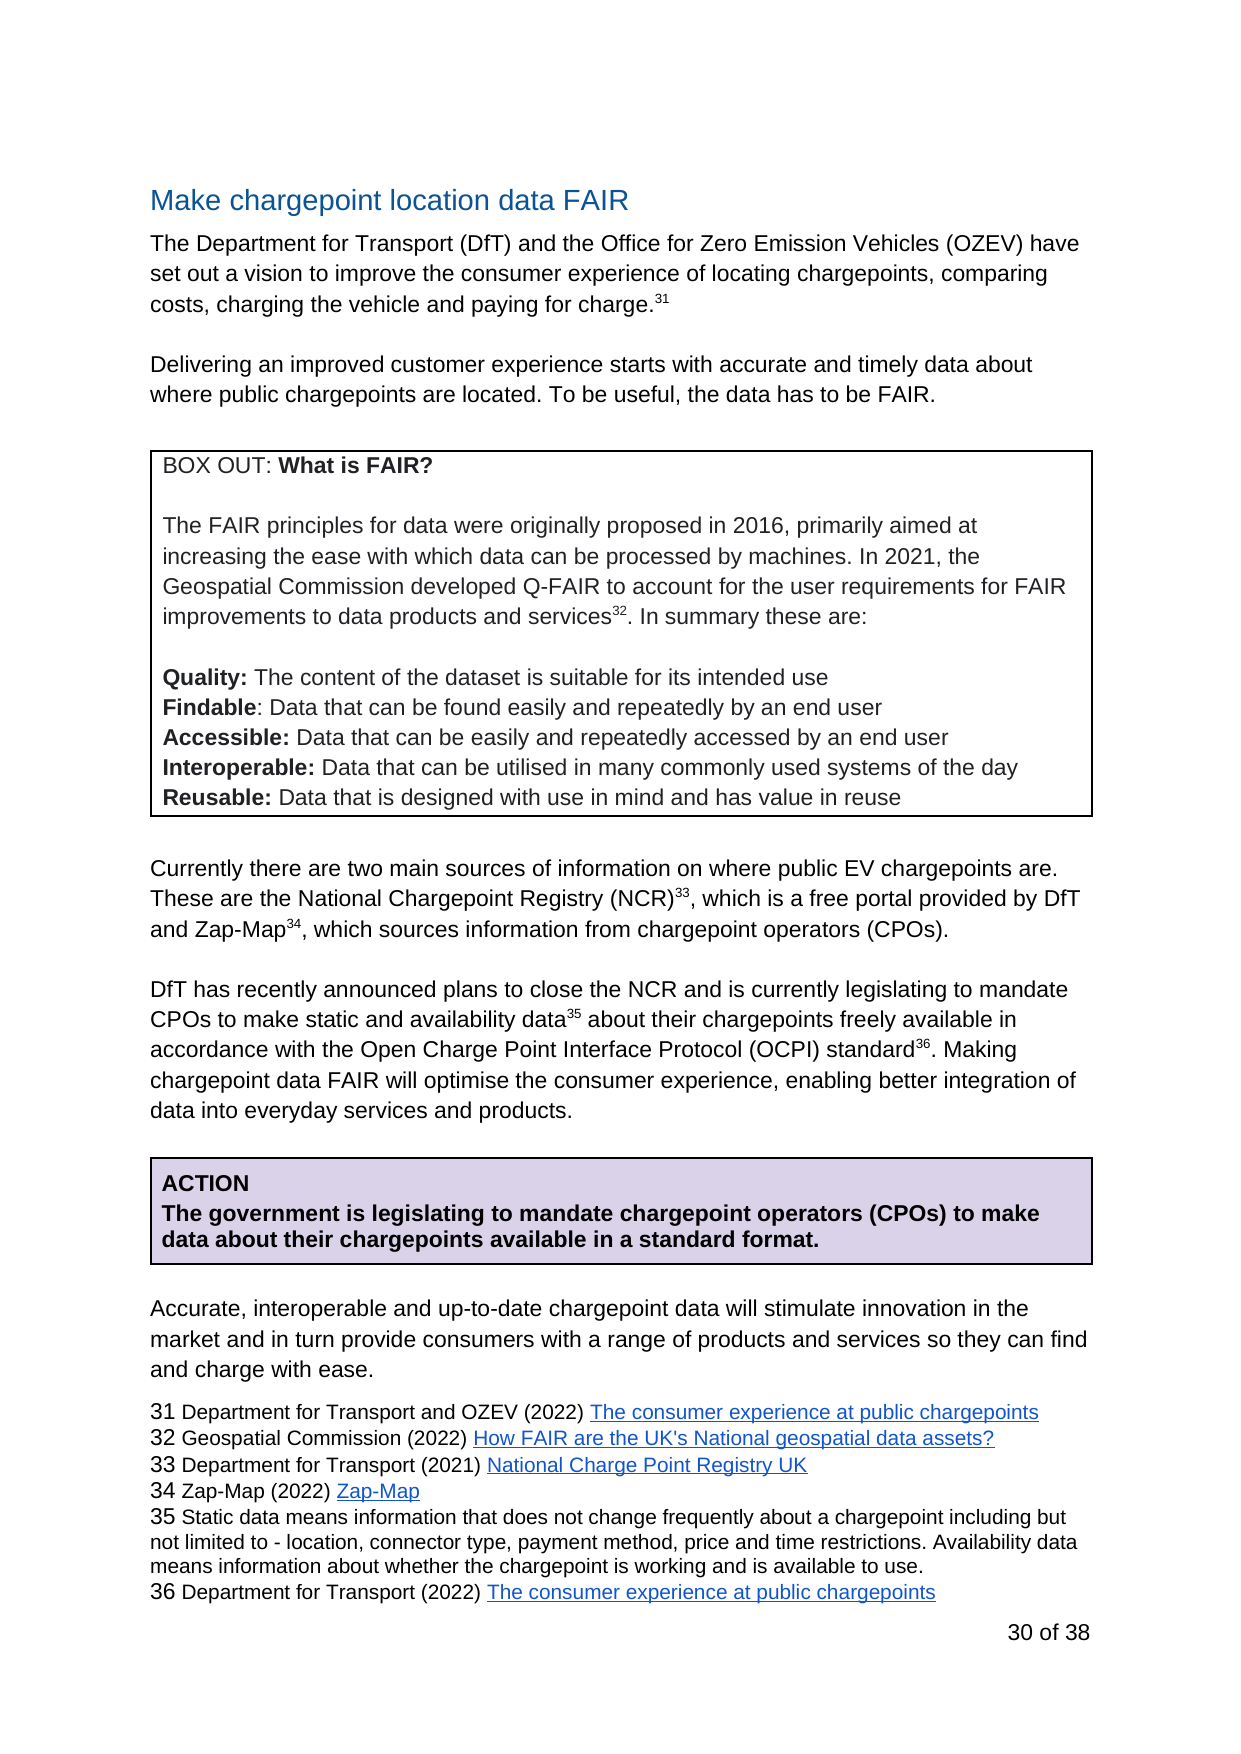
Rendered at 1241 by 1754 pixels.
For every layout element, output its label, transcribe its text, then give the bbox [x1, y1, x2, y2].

text Delivering an improved customer experience starts with accurate and timely data about where public chargepoints are located. To be useful, the data has to be FAIR. [150, 351, 1090, 408]
text DfT has recently announced plans to close the NCR and is currently legislating to mandate CPOs to make static and availability data about their chargepoints freely available in accordance with the Open Charge Point Interface Protocol (OCPI) standard. Making chargepoint data FAIR will optimise the consumer experience, enabling better integration of data into everyday services and products. [150, 976, 1090, 1123]
subtitle Make chargepoint location data FAIR [150, 183, 1090, 217]
table_header ACTION The government is legislating to mandate chargepoint operators (CPOs) to make data about their chargepoints available in a standard format. [152, 1159, 1091, 1263]
text Currently there are two main sources of information on where public EV chargepoints are. These are the National Chargepoint Registry (NCR), which is a free portal provided by DfT and Zap-Map, which sources information from chargepoint operators (CPOs). [150, 855, 1090, 942]
text Accurate, interoperable and up-to-date chargepoint data will stimulate innovation in the market and in turn provide consumers with a range of products and services so they can find and charge with ease. [150, 1295, 1090, 1382]
table_header BOX OUT: What is FAIR? The FAIR principles for data were originally proposed in 2016, primarily aimed at increasing the ease with which data can be processed by machines. In 2021, the Geospatial Commission developed Q-FAIR to account for the user requirements for FAIR improvements to data products and services. In summary these are: Quality: The content of the dataset is suitable for its intended use Findable: Data that can be found easily and repeatedly by an end user Accessible: Data that can be easily and repeatedly accessed by an end user Interoperable: Data that can be utilised in many commonly used systems of the day Reusable: Data that is designed with use in mind and has value in reuse [152, 452, 1091, 814]
text The Department for Transport (DfT) and the Office for Zero Emission Vehicles (OZEV) have set out a vision to improve the consumer experience of locating chargepoints, comparing costs, charging the vehicle and paying for charge. [150, 230, 1090, 317]
